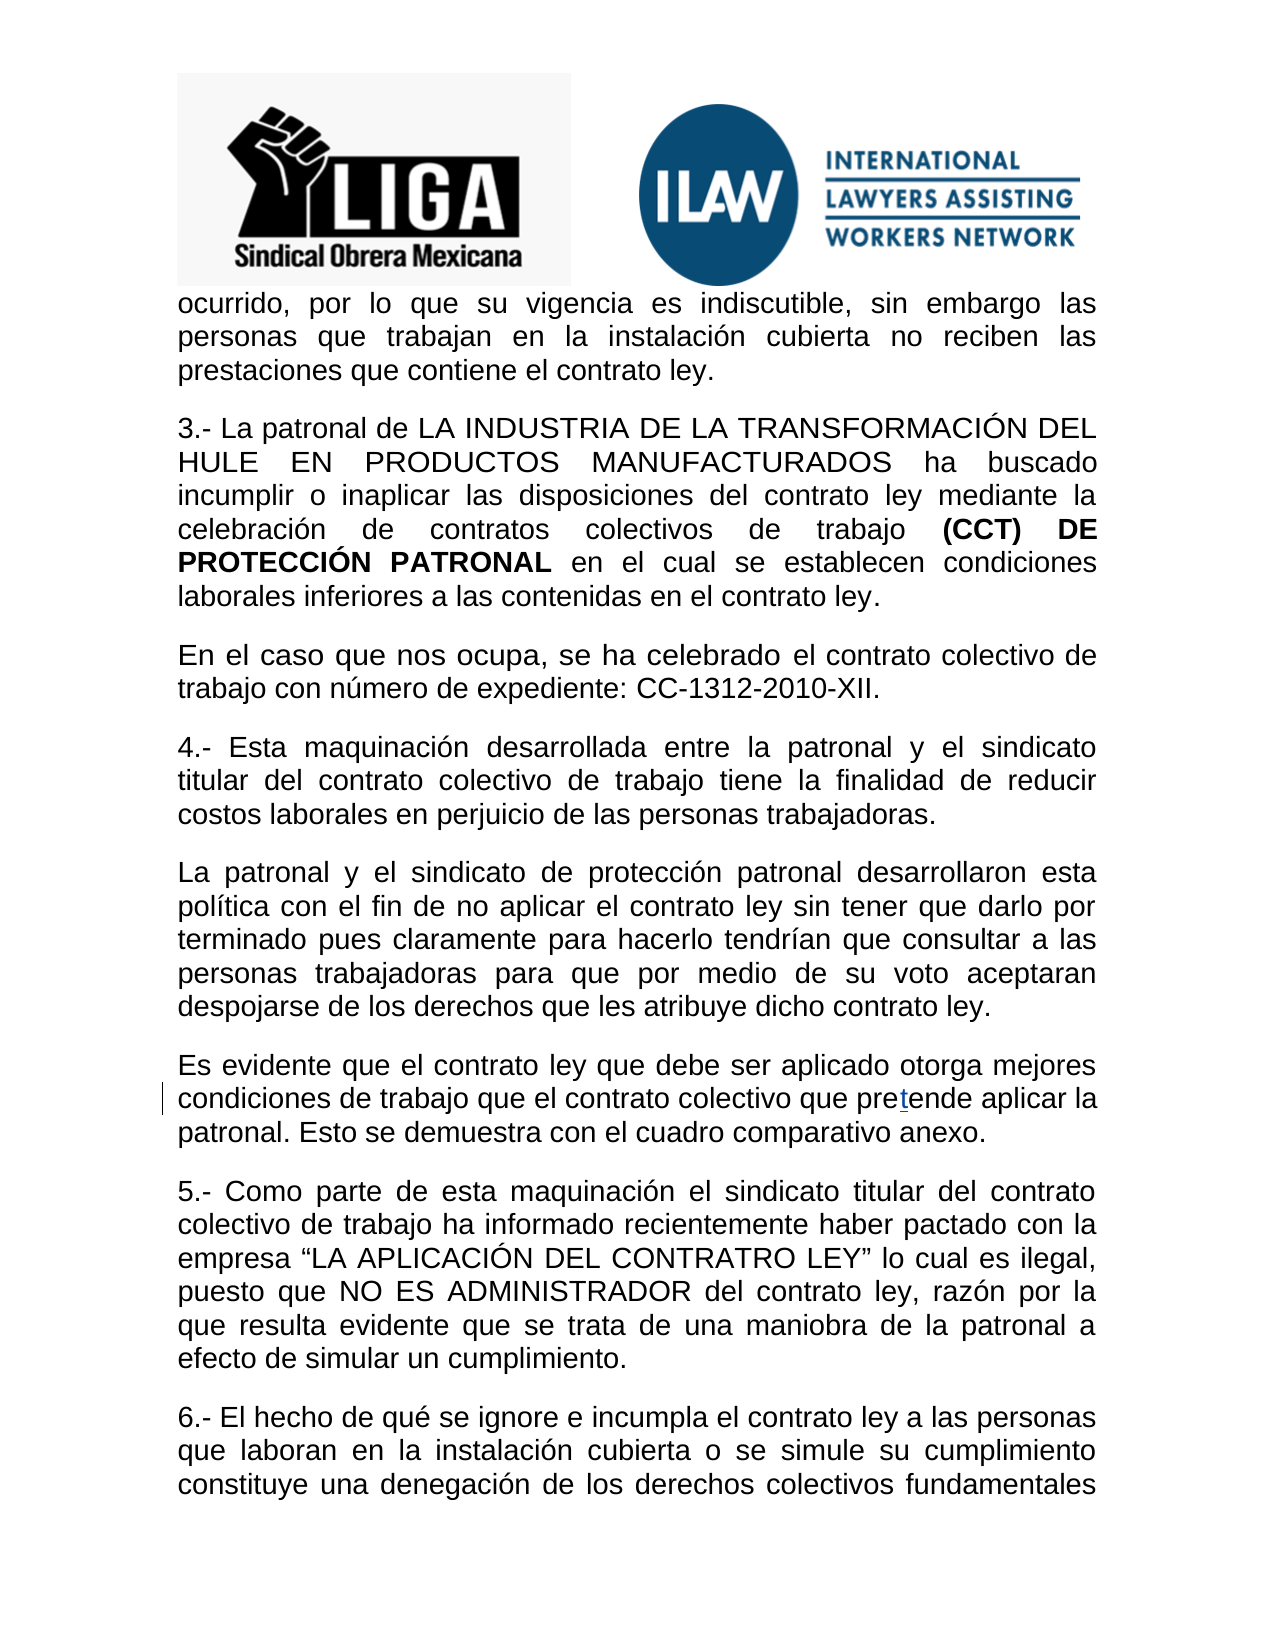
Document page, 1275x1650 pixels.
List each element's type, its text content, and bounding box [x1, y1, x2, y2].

text Es evidente que el contrato ley que debe ser aplicado otorga mejores condiciones de trabajo que el contrato colectivo que preende aplicar la patronal. Esto se demuestra con el cuadro comparativo anexo. [177, 1048, 1098, 1149]
text 3.- La patronal de la Industria de la Transformación del Hule en Productos Manufacturados ha buscado incumplir o inaplicar las disposiciones del contrato ley mediante la celebración de contratos colectivos de trabajo (CCT) DE PROTECCIÓN PATRONAL en el cual se establecen condiciones laborales inferiores a las contenidas en el contrato ley. [177, 411, 1098, 613]
text En el caso que nos ocupa, se ha celebrado el contrato colectivo de trabajo con número de expediente: CC-1312-2010-XII. [177, 638, 1098, 705]
text 4.- Esta maquinación desarrollada entre la patronal y el sindicato titular del contrato colectivo de trabajo tiene la finalidad de reducir costos laborales en perjuicio de las personas trabajadoras. [177, 730, 1098, 830]
picture [639, 104, 1081, 286]
picture [177, 73, 572, 286]
text 5.- Como parte de esta maquinación el sindicato titular del contrato colectivo de trabajo ha informado recientemente haber pactado con la empresa “LA APLICACIÓN DEL CONTRATRO LEY” lo cual es ilegal, puesto que NO ES ADMINISTRADOR del contrato ley, razón por la que resulta evidente que se trata de una maniobra de la patronal a efecto de simular un cumplimiento. [177, 1174, 1098, 1375]
text La patronal y el sindicato de protección patronal desarrollaron esta política con el fin de no aplicar el contrato ley sin tener que darlo por terminado pues claramente para hacerlo tendrían que consultar a las personas trabajadoras para que por medio de su voto aceptaran despojarse de los derechos que les atribuye dicho contrato ley. [177, 855, 1098, 1023]
